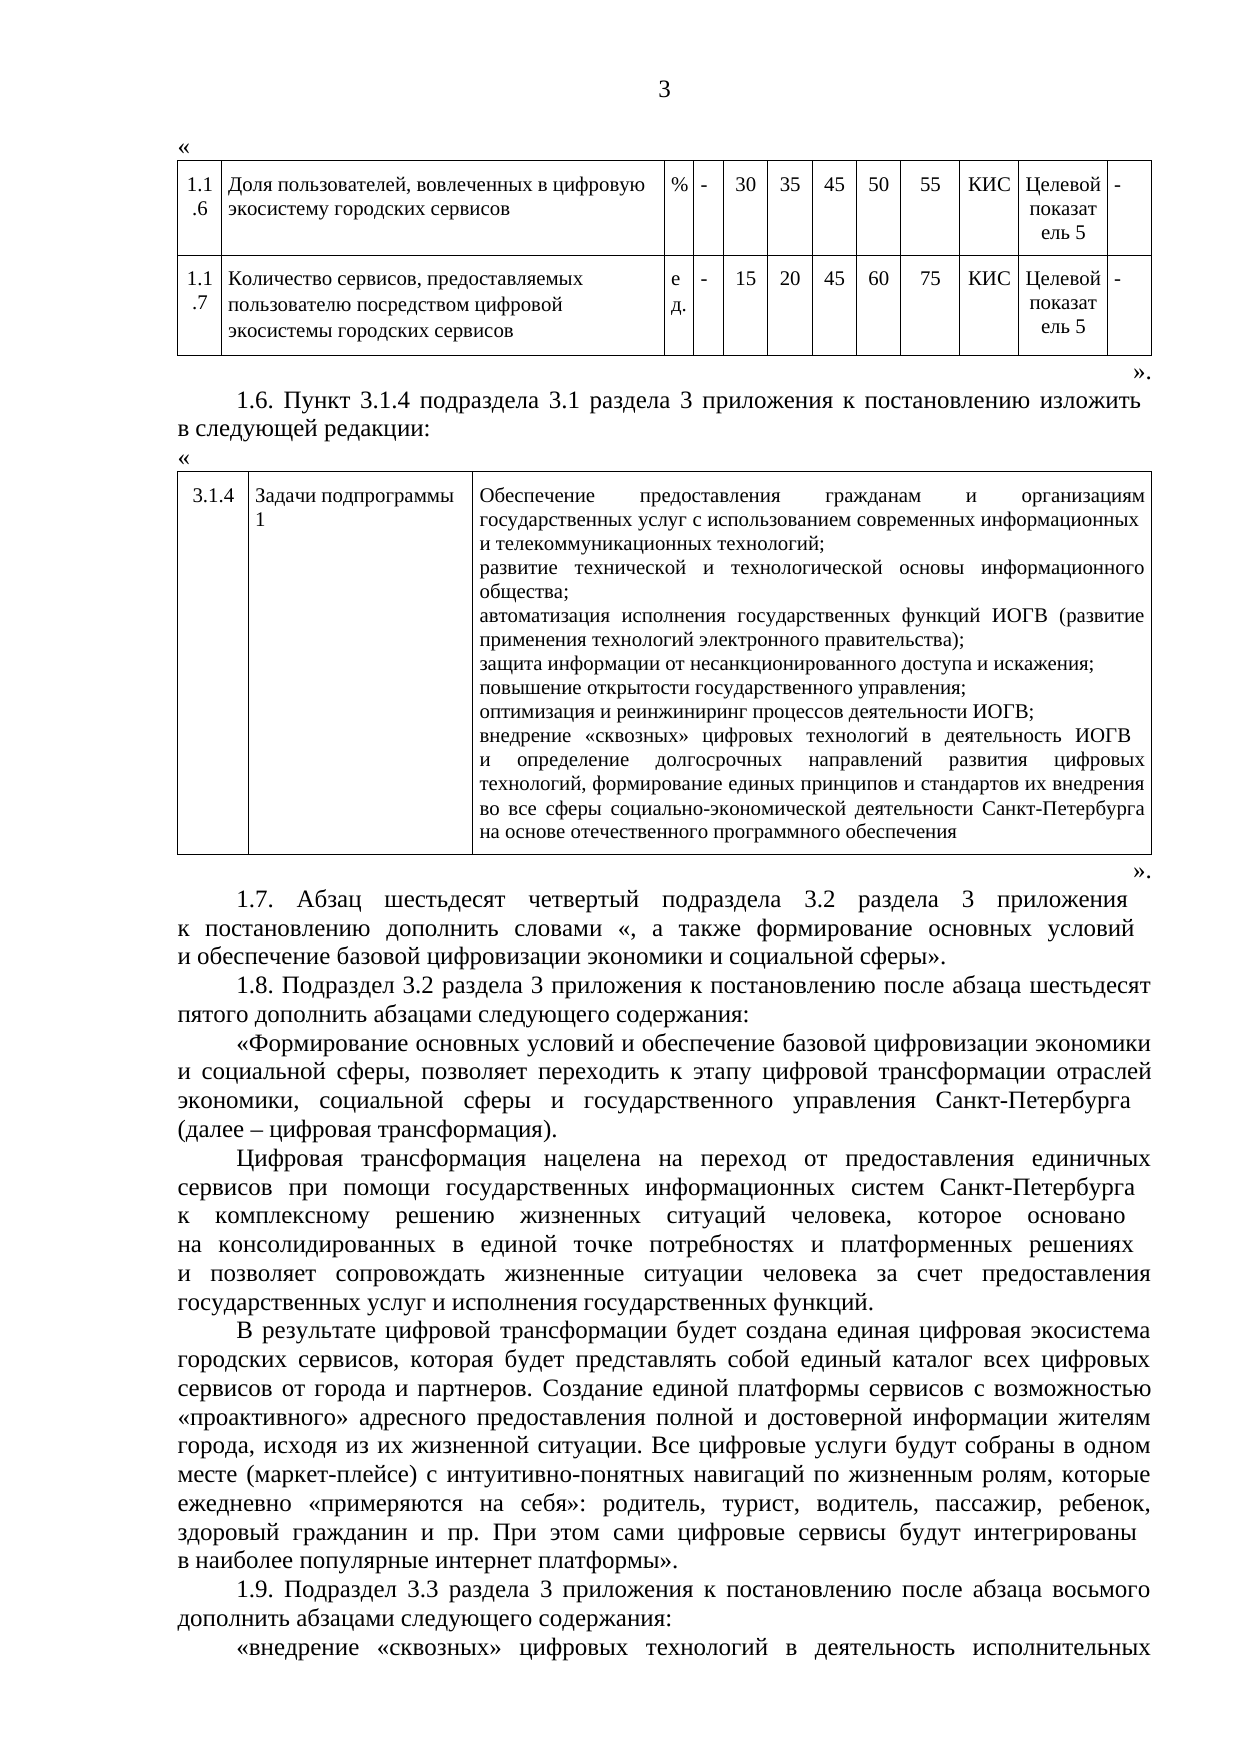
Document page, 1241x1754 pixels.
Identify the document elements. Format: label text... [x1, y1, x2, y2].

table_header % [665, 161, 693, 254]
table_header 50 [857, 161, 900, 254]
table_cell - [694, 256, 723, 355]
text « [177, 131, 1152, 160]
text 1.6. Пункт 3.1.4 подраздела 3.1 раздела 3 приложения к постановлению изложить в следующей редакции: [177, 385, 1152, 442]
table_header 45 [813, 161, 856, 254]
table_header 30 [724, 161, 767, 254]
table_cell 1.1.7 [178, 256, 221, 355]
table_cell 45 [813, 256, 856, 355]
list ». [252, 356, 1152, 385]
table_header КИС [960, 161, 1018, 254]
table_cell 75 [901, 256, 959, 355]
list «Формирование основных условий и обеспечение базовой цифровизации экономики и социальной сферы, позволяет переходить к этапу цифровой трансформации отраслей экономики, социальной сферы и государственного управления Санкт-Петербурга (далее – цифровая трансформация). [177, 1028, 1152, 1143]
text « [177, 442, 1152, 471]
table_header 35 [768, 161, 812, 254]
table_cell Количество сервисов, предоставляемых пользователю посредством цифровой экосистемы городских сервисов [222, 256, 664, 355]
table_cell - [1108, 256, 1151, 355]
table_header Обеспечение предоставления гражданам и организациям государственных услуг с использованием современных информационных и телекоммуникационных технологий; развитие технической и технологической основы информационного общества; автоматизация исполнения государственных функций ИОГВ (развитие применения технологий электронного правительства); защита информации от несанкционированного доступа и искажения; повышение открытости государственного управления; оптимизация и реинжиниринг процессов деятельности ИОГВ; внедрение «сквозных» цифровых технологий в деятельность ИОГВ и определение долгосрочных направлений развития цифровых технологий, формирование единых принципов и стандартов их внедрения во все сферы социально-экономической деятельности Санкт-Петербурга на основе отечественного программного обеспечения [473, 472, 1151, 854]
table_header Задачи подпрограммы 1 [249, 472, 472, 854]
table_cell ед. [665, 256, 693, 355]
table_header 1.1.6 [178, 161, 221, 254]
list 1.9. Подраздел 3.3 раздела 3 приложения к постановлению после абзаца восьмого дополнить абзацами следующего содержания: [177, 1574, 1152, 1632]
table_header 3.1.4 [178, 472, 248, 854]
table_cell 20 [768, 256, 812, 355]
table_header 55 [901, 161, 959, 254]
table_cell 15 [724, 256, 767, 355]
list 1.8. Подраздел 3.2 раздела 3 приложения к постановлению после абзаца шестьдесят пятого дополнить абзацами следующего содержания: [177, 970, 1152, 1028]
list ». [252, 855, 1152, 884]
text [177, 1632, 1152, 1661]
table_cell КИС [960, 256, 1018, 355]
table_header - [694, 161, 723, 254]
list В результате цифровой трансформации будет создана единая цифровая экосистема городских сервисов, которая будет представлять собой единый каталог всех цифровых сервисов от города и партнеров. Создание единой платформы сервисов с возможностью «проактивного» адресного предоставления полной и достоверной информации жителям города, исходя из их жизненной ситуации. Все цифровые услуги будут собраны в одном месте (маркет-плейсе) с интуитивно-понятных навигаций по жизненным ролям, которые ежедневно «примеряются на себя»: родитель, турист, водитель, пассажир, ребенок, здоровый гражданин и пр. При этом сами цифровые сервисы будут интегрированы в наиболее популярные интернет платформы». [177, 1316, 1152, 1574]
table_header - [1108, 161, 1151, 254]
text 1.7. Абзац шестьдесят четвертый подраздела 3.2 раздела 3 приложения к постановлению дополнить словами «, а также формирование основных условий и обеспечение базовой цифровизации экономики и социальной сферы». [177, 884, 1152, 970]
table_cell Целевой показатель 5 [1019, 256, 1107, 355]
table_header Доля пользователей, вовлеченных в цифровую экосистему городских сервисов [222, 161, 664, 254]
list Цифровая трансформация нацелена на переход от предоставления единичных сервисов при помощи государственных информационных систем Санкт-Петербурга к комплексному решению жизненных ситуаций человека, которое основано на консолидированных в единой точке потребностях и платформенных решениях и позволяет сопровождать жизненные ситуации человека за счет предоставления государственных услуг и исполнения государственных функций. [177, 1143, 1152, 1316]
table_header Целевой показатель 5 [1019, 161, 1107, 254]
table_cell 60 [857, 256, 900, 355]
